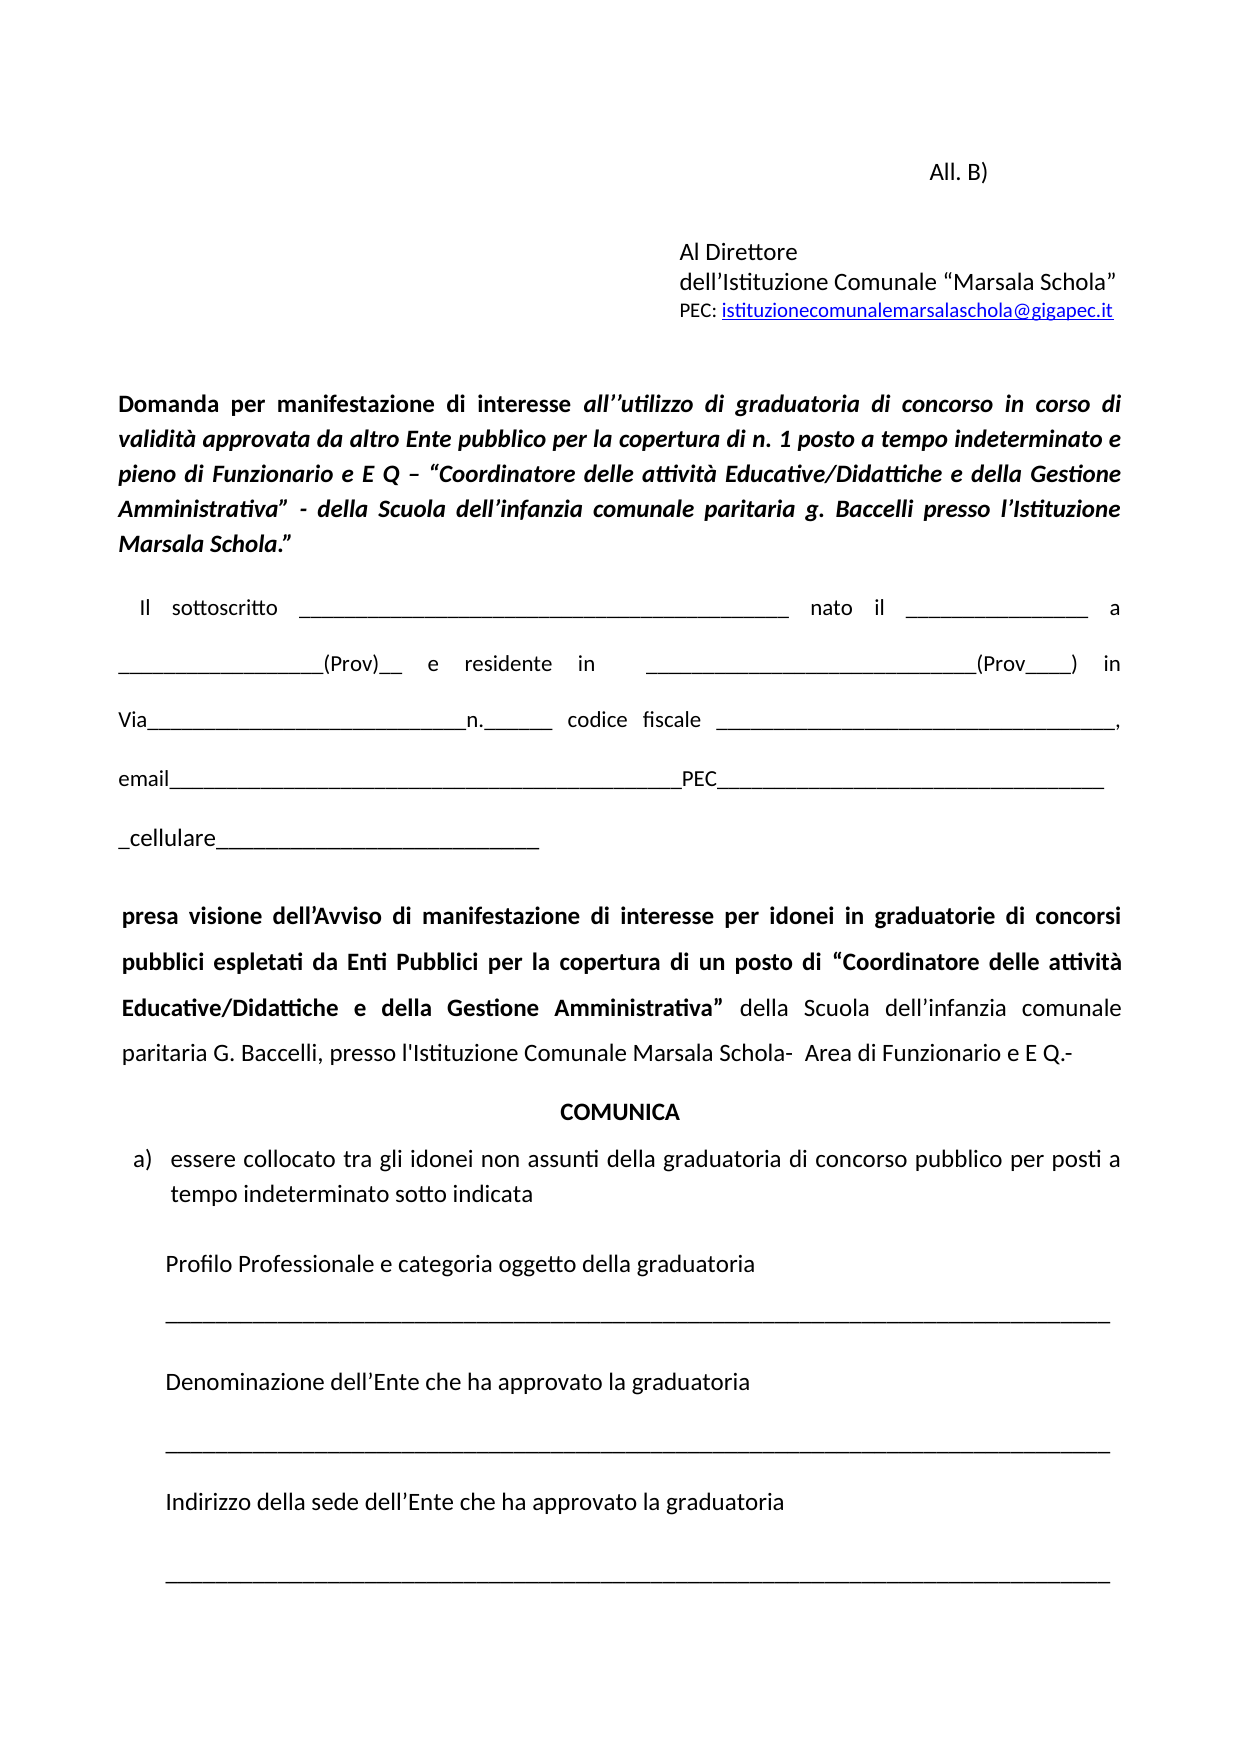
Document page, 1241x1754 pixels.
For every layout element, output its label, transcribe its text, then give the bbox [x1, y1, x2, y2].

list essere collocato tra gli idonei non assunti della graduatoria di concorso pubblico per posti a tempo indeterminato sotto indicata [133, 1143, 1122, 1209]
list ____________________________________________________________________________ [165, 1426, 1122, 1457]
list Profilo Professionale e categoria oggetto della graduatoria [165, 1248, 1122, 1279]
text presa visione dell’Avviso di manifestazione di interesse per idonei in graduatorie di concorsi pubblici espletati da Enti Pubblici per la copertura di un posto di “Coordinatore delle attività Educative/Didattiche e della Gestione Amministrativa” della Scuola dell’infanzia comunale paritaria G. Baccelli, presso l'Istituzione Comunale Marsala Schola- Area di Funzionario e E Q.- [122, 900, 1122, 1068]
text PEC: istituzionecomunalemarsalaschola@gigapec.it [616, 297, 1122, 322]
text Domanda per manifestazione di interesse all’’utilizzo di graduatoria di concorso in corso di validità approvata da altro Ente pubblico per la copertura di n. 1 posto a tempo indeterminato e pieno di Funzionario e E Q – “Coordinatore delle attività Educative/Didattiche e della Gestione Amministrativa” - della Scuola dell’infanzia comunale paritaria g. Baccelli presso l’Istituzione Marsala Schola.” [118, 388, 1122, 558]
list ____________________________________________________________________________ [165, 1556, 1122, 1587]
list ____________________________________________________________________________ [165, 1296, 1122, 1326]
text dell’Istituzione Comunale “Marsala Schola” [679, 266, 1122, 297]
text Il sottoscritto ___________________________________________ nato il ________________ a __________________(Prov)__ e residente in _____________________________(Prov____) in Via____________________________n.______ codice fiscale ___________________________________, email_____________________________________________PEC___________________________________cellulare__________________________ [118, 593, 1122, 853]
text All. B) [856, 156, 1122, 186]
text Al Direttore [679, 236, 1122, 266]
subtitle COMUNICA [118, 1096, 1122, 1126]
list Indirizzo della sede dell’Ente che ha approvato la graduatoria [165, 1486, 1122, 1517]
list Denominazione dell’Ente che ha approvato la graduatoria [165, 1366, 1122, 1397]
